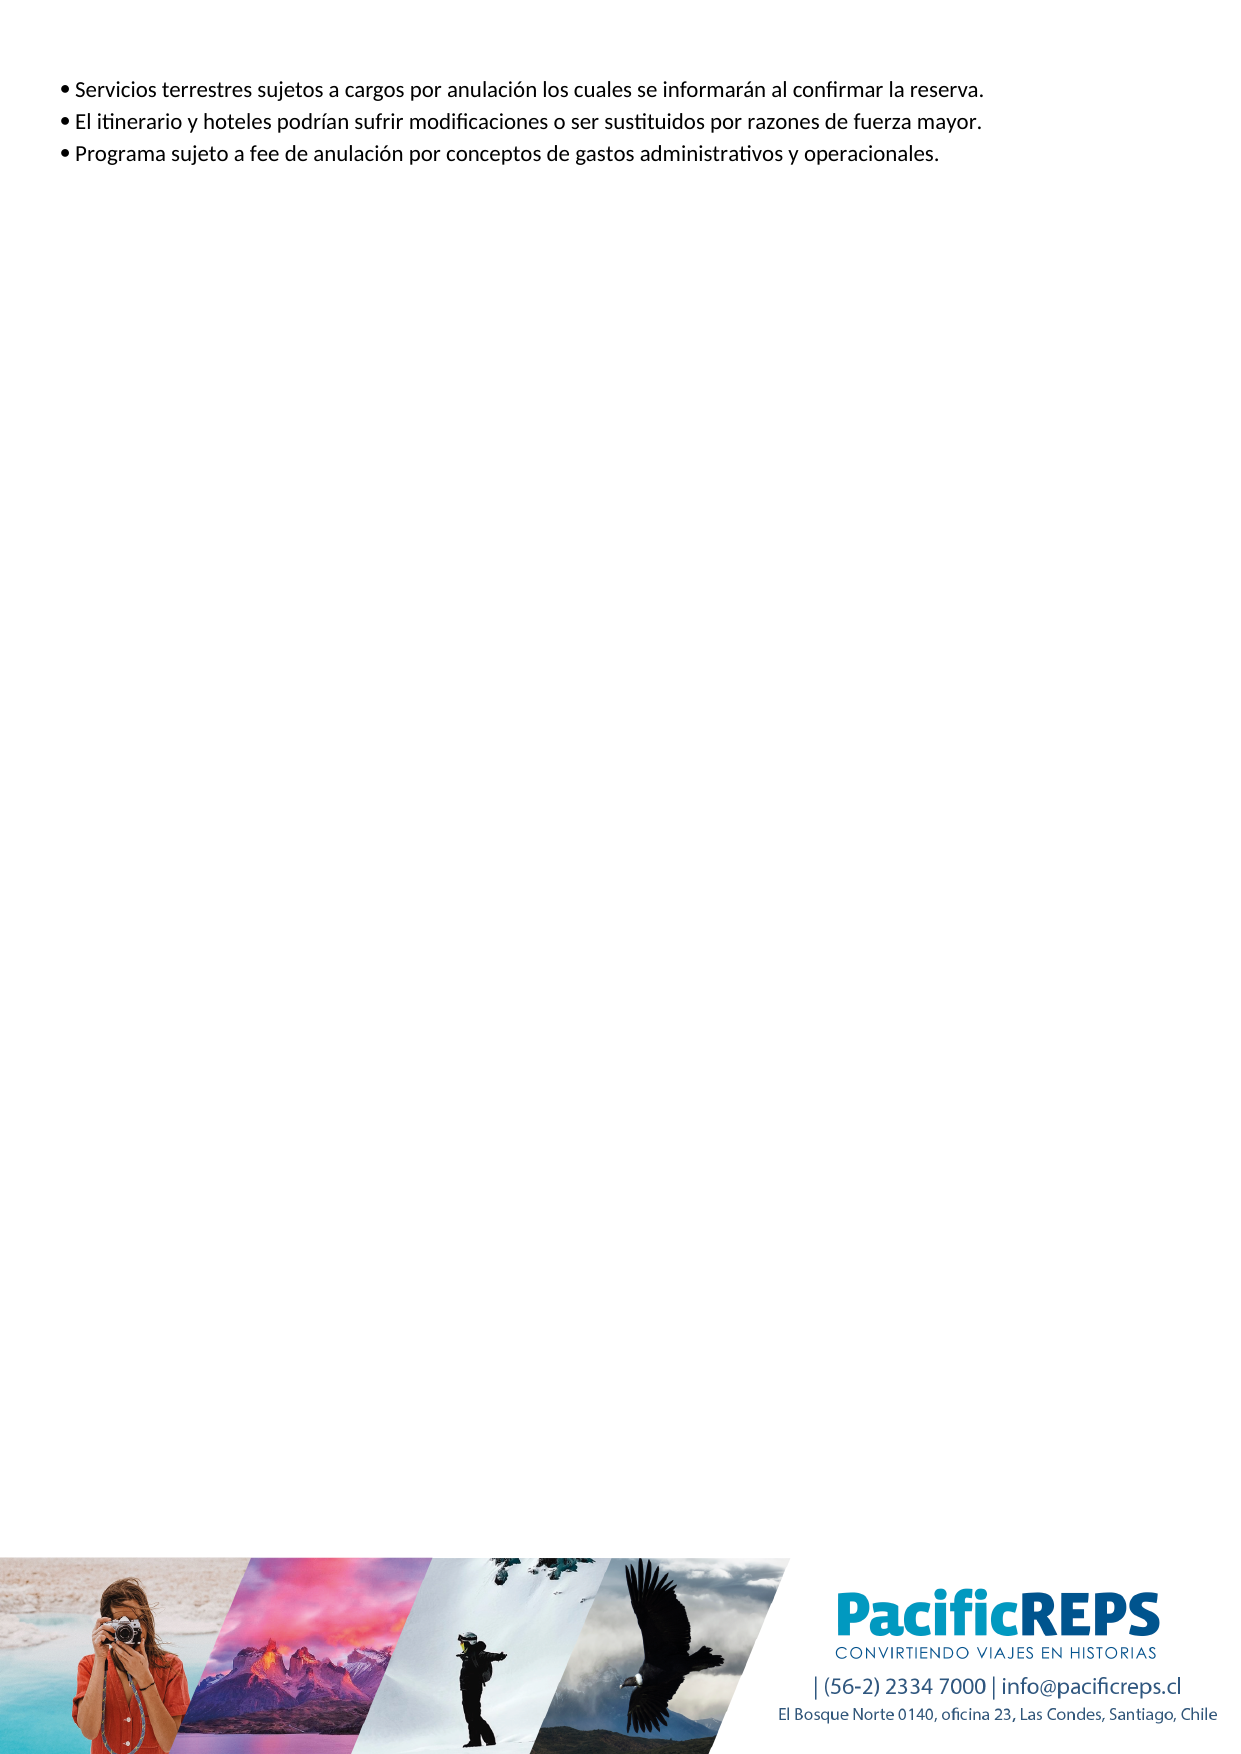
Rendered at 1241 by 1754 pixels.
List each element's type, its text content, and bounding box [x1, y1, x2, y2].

list Servicios terrestres sujetos a cargos por anulación los cuales se informarán al confirmar la reserva. [61, 75, 1106, 103]
list El itinerario y hoteles podrían sufrir modificaciones o ser sustituidos por razones de fuerza mayor. [61, 107, 1165, 135]
list Programa sujeto a fee de anulación por conceptos de gastos administrativos y operacionales. [61, 139, 1165, 167]
picture [0, 1553, 1241, 1754]
